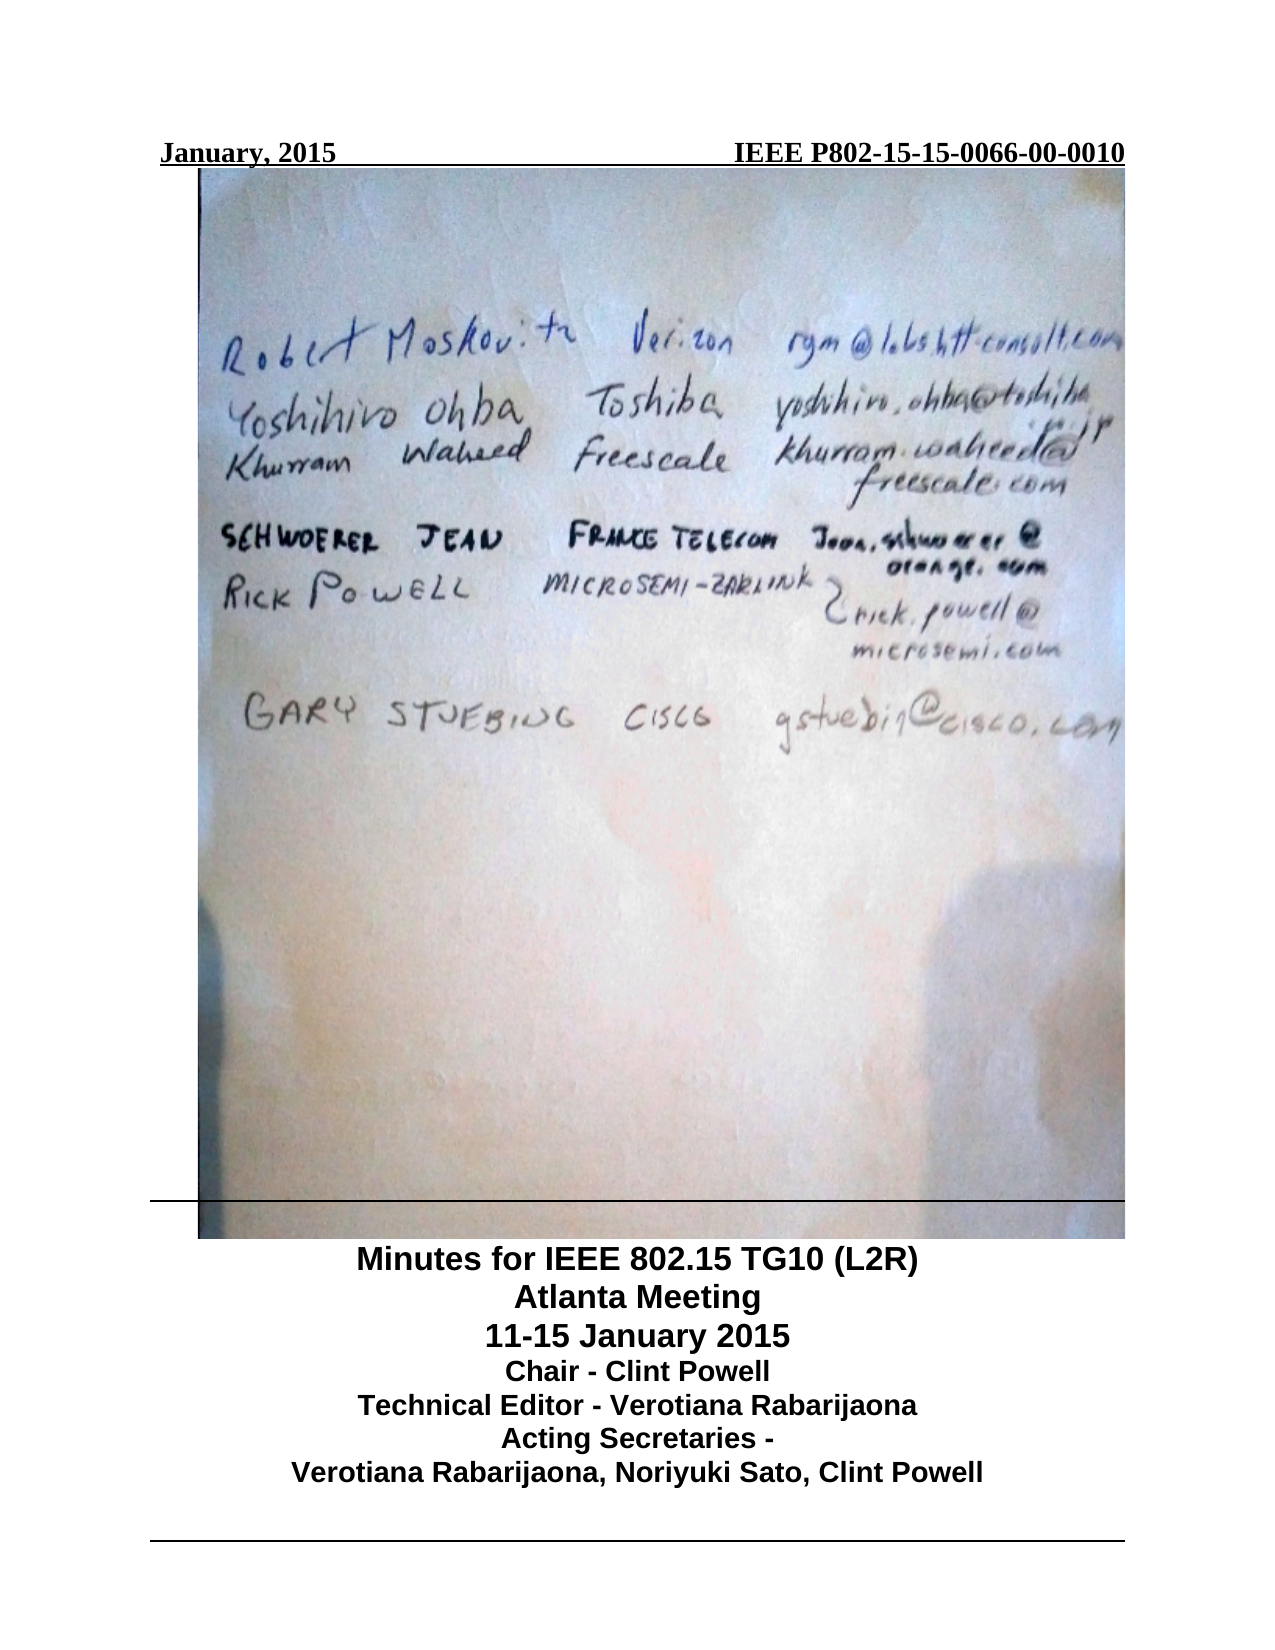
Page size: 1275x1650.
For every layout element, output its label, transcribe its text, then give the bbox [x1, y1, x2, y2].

text Acting Secretaries - Verotiana Rabarijaona, Noriyuki Sato, Clint Powell [150, 1421, 1125, 1488]
text Chair - Clint Powell [150, 1354, 1125, 1388]
text Minutes for IEEE 802.15 TG10 (L2R) [150, 1239, 1125, 1277]
text Atlanta Meeting [150, 1277, 1125, 1316]
text Technical Editor - Verotiana Rabarijaona [150, 1388, 1125, 1421]
text 11-15 January 2015 [150, 1316, 1125, 1354]
